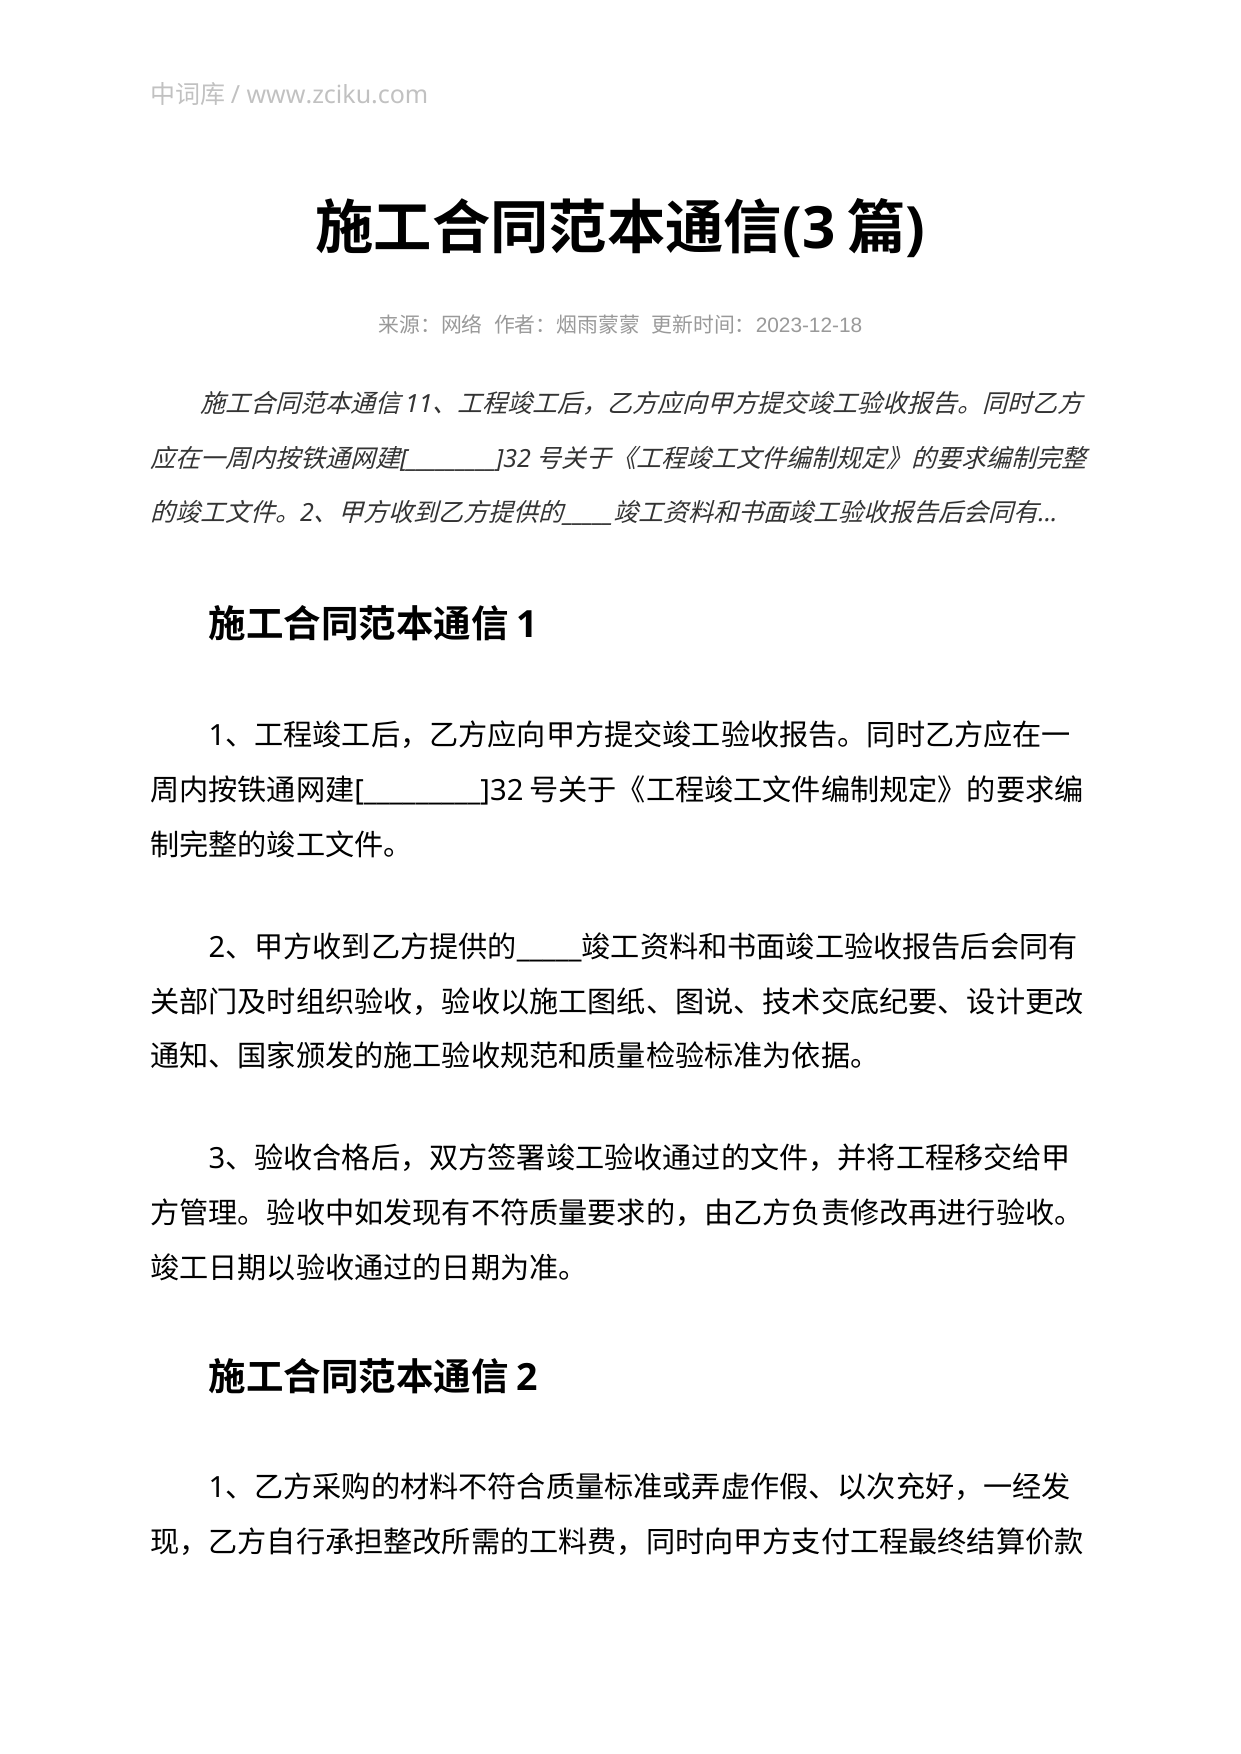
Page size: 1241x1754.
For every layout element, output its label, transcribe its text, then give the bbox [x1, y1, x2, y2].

text 1、工程竣工后，乙方应向甲方提交竣工验收报告。同时乙方应在一周内按铁通网建[_________]32号关于《工程竣工文件编制规定》的要求编制完整的竣工文件。 [150, 711, 1090, 864]
text 来源：网络 作者：烟雨蒙蒙 更新时间：2023-12-18 [150, 313, 1090, 337]
text 3、验收合格后，双方签署竣工验收通过的文件，并将工程移交给甲方管理。验收中如发现有不符质量要求的，由乙方负责修改再进行验收。竣工日期以验收通过的日期为准。 [150, 1135, 1090, 1287]
text 施工合同范本通信1 [150, 594, 1090, 648]
text 2、甲方收到乙方提供的_____竣工资料和书面竣工验收报告后会同有关部门及时组织验收，验收以施工图纸、图说、技术交底纪要、设计更改通知、国家颁发的施工验收规范和质量检验标准为依据。 [150, 923, 1090, 1075]
text 施工合同范本通信11、工程竣工后，乙方应向甲方提交竣工验收报告。同时乙方应在一周内按铁通网建[_________]32号关于《工程竣工文件编制规定》的要求编制完整的竣工文件。2、甲方收到乙方提供的_____竣工资料和书面竣工验收报告后会同有... [150, 384, 1090, 529]
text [150, 1464, 1090, 1561]
subtitle 施工合同范本通信(3篇) [150, 181, 1090, 266]
text 施工合同范本通信2 [150, 1346, 1090, 1401]
